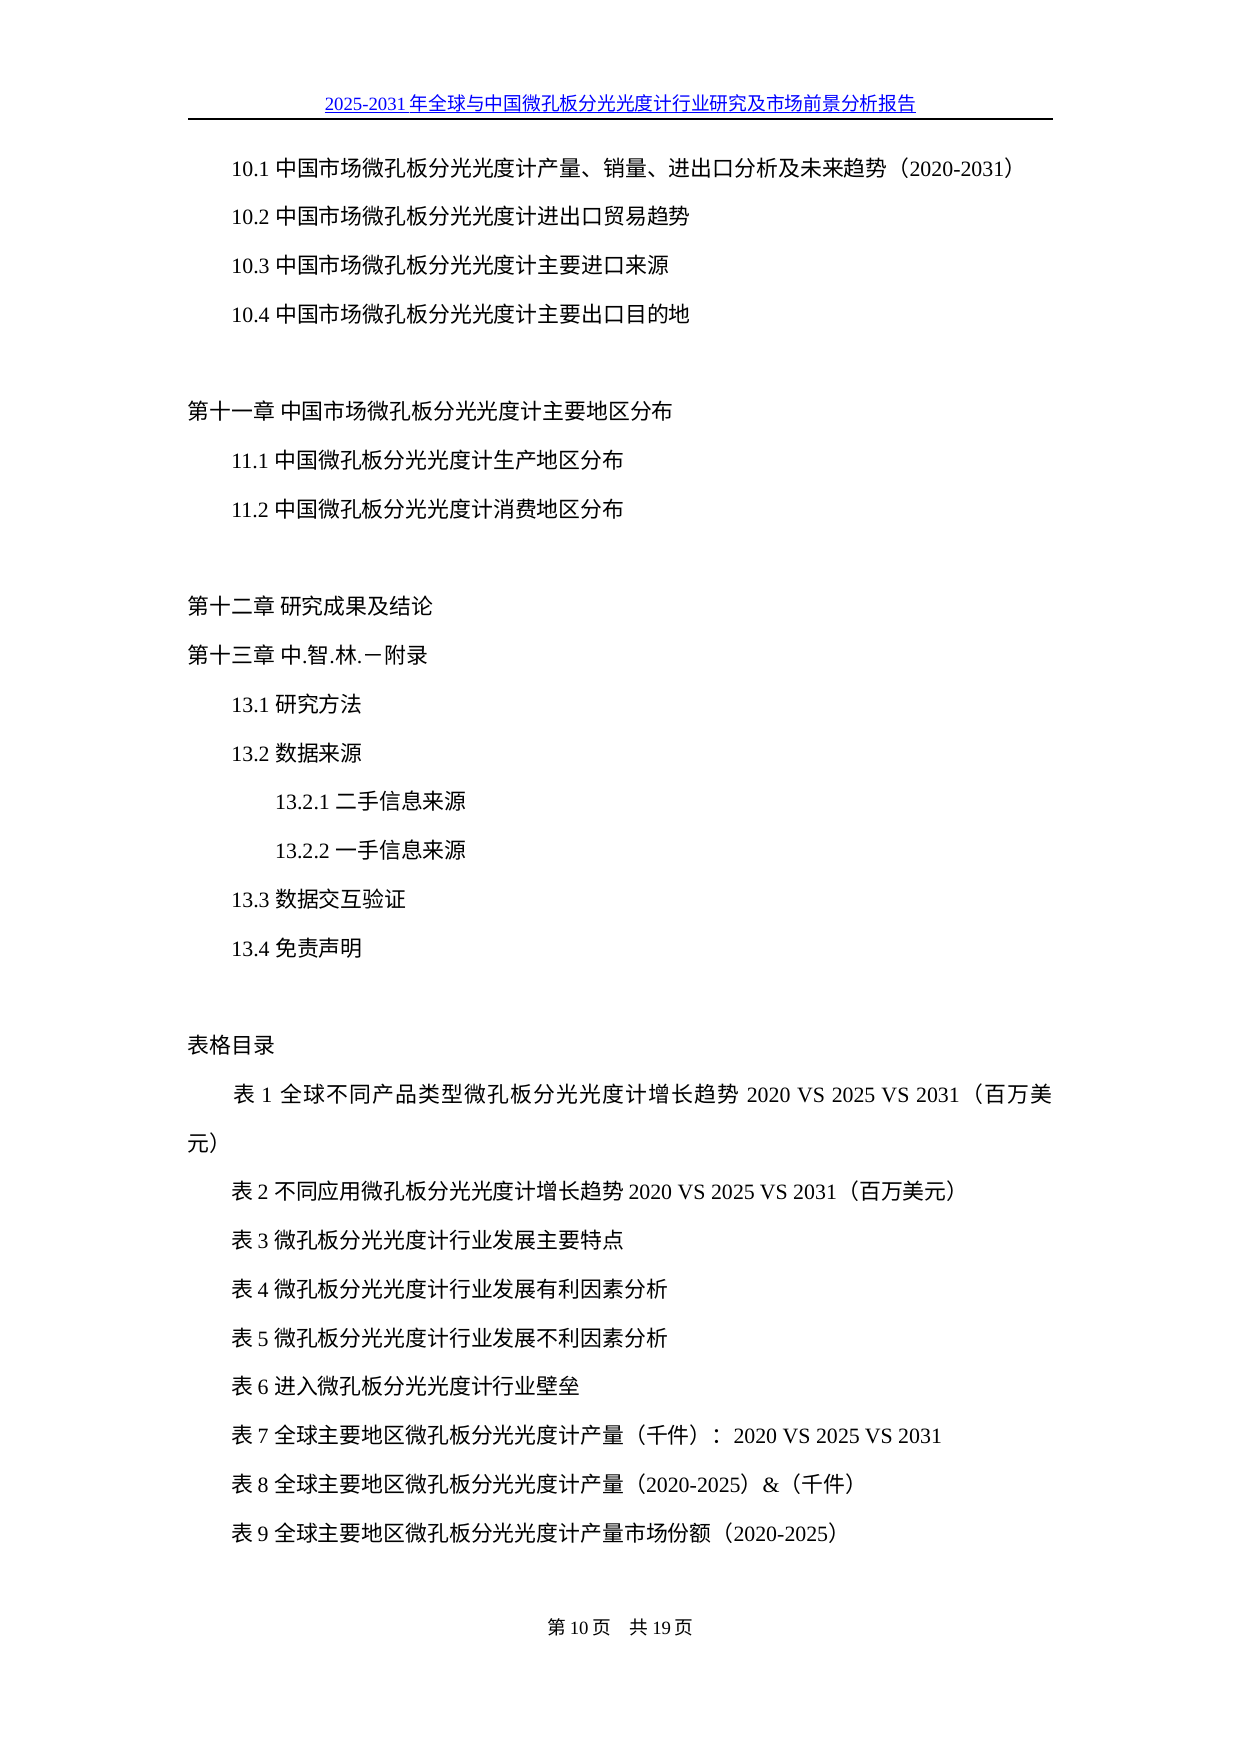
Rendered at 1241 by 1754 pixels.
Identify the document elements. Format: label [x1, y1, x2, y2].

text [187, 150, 1053, 1548]
